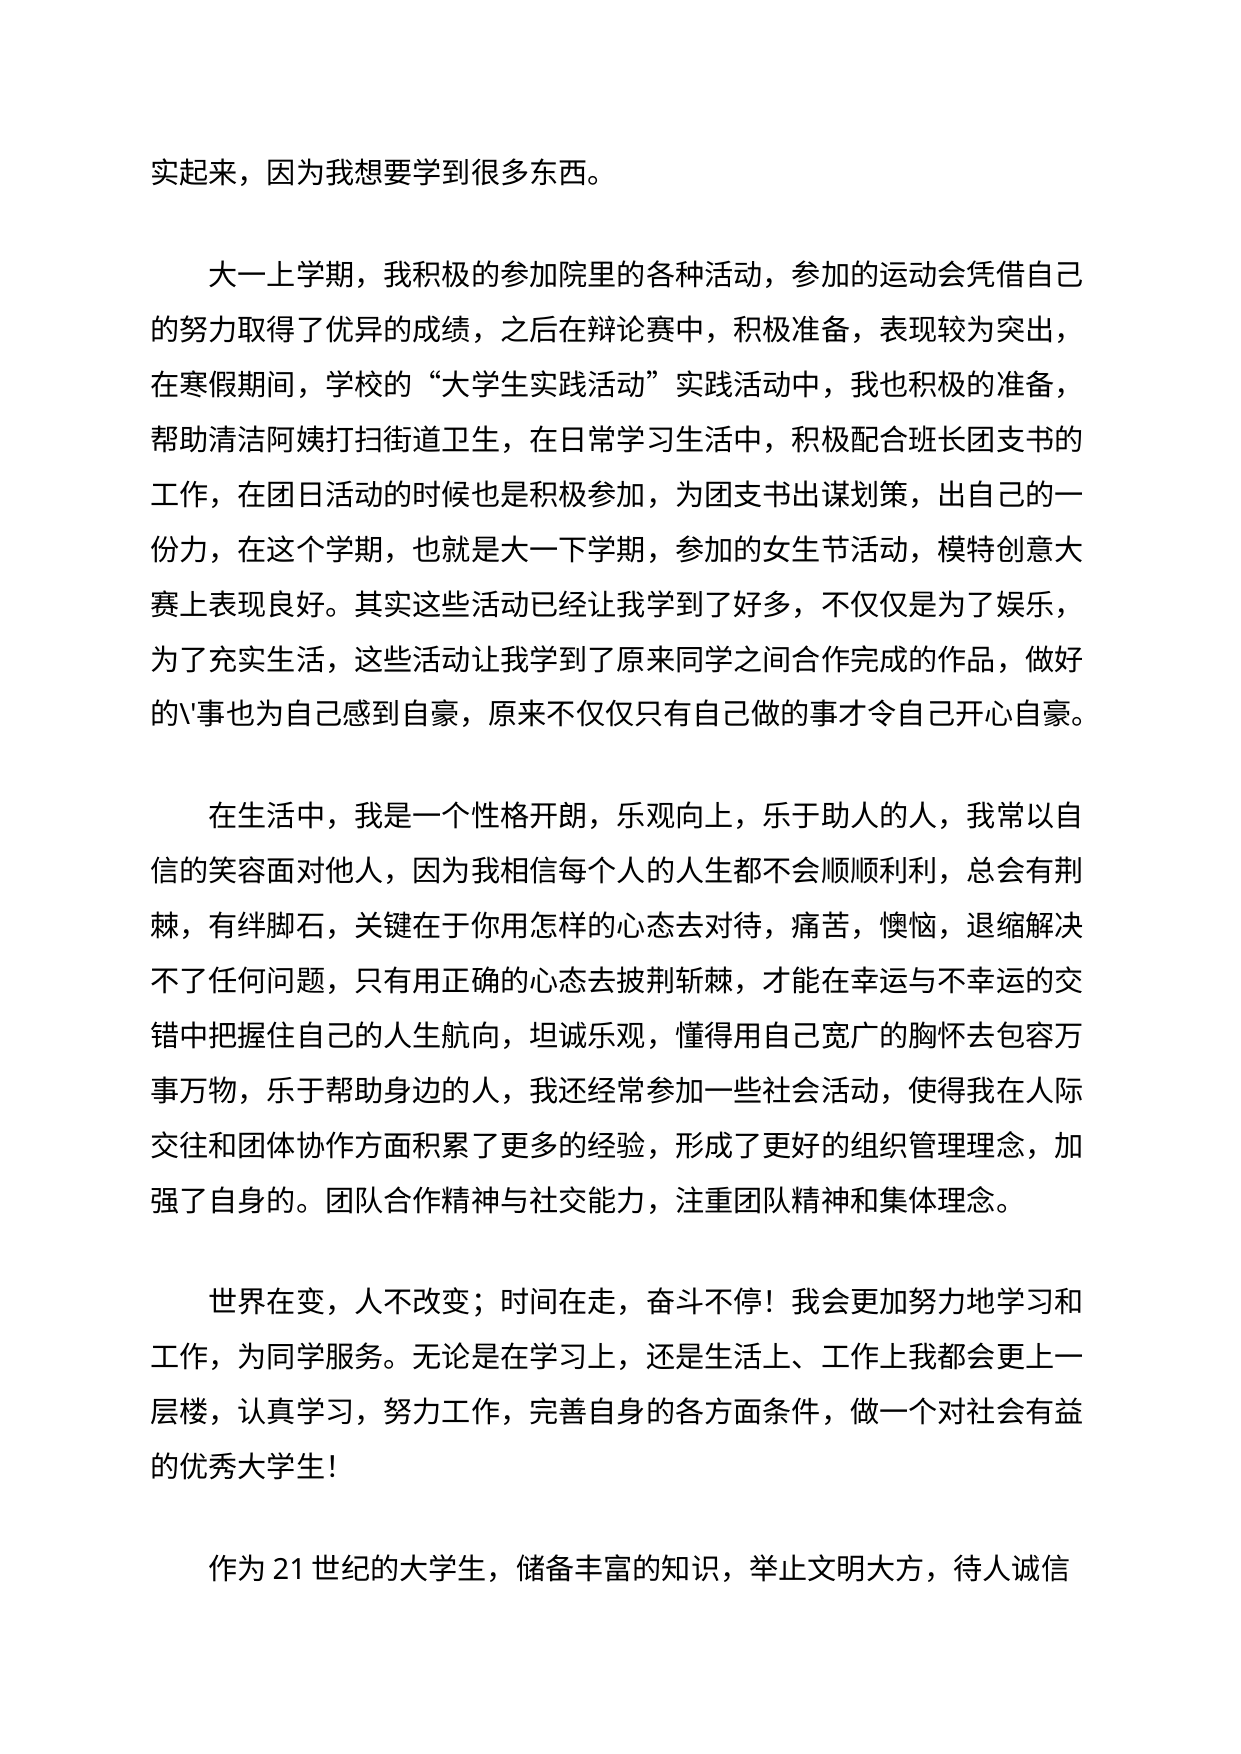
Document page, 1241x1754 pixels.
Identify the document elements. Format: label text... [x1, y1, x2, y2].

text 在生活中，我是一个性格开朗，乐观向上，乐于助人的人，我常以自信的笑容面对他人，因为我相信每个人的人生都不会顺顺利利，总会有荆棘，有绊脚石，关键在于你用怎样的心态去对待，痛苦，懊恼，退缩解决不了任何问题，只有用正确的心态去披荆斩棘，才能在幸运与不幸运的交错中把握住自己的人生航向，坦诚乐观，懂得用自己宽广的胸怀去包容万事万物，乐于帮助身边的人，我还经常参加一些社会活动，使得我在人际交往和团体协作方面积累了更多的经验，形成了更好的组织管理理念，加强了自身的。团队合作精神与社交能力，注重团队精神和集体理念。 [150, 793, 1090, 1219]
text 世界在变，人不改变；时间在走，奋斗不停！我会更加努力地学习和工作，为同学服务。无论是在学习上，还是生活上、工作上我都会更上一层楼，认真学习，努力工作，完善自身的各方面条件，做一个对社会有益的优秀大学生！ [150, 1279, 1090, 1486]
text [150, 1545, 1090, 1588]
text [150, 150, 1090, 192]
text 大一上学期，我积极的参加院里的各种活动，参加的运动会凭借自己的努力取得了优异的成绩，之后在辩论赛中，积极准备，表现较为突出，在寒假期间，学校的“大学生实践活动”实践活动中，我也积极的准备，帮助清洁阿姨打扫街道卫生，在日常学习生活中，积极配合班长团支书的工作，在团日活动的时候也是积极参加，为团支书出谋划策，出自己的一份力，在这个学期，也就是大一下学期，参加的女生节活动，模特创意大赛上表现良好。其实这些活动已经让我学到了好多，不仅仅是为了娱乐，为了充实生活，这些活动让我学到了原来同学之间合作完成的作品，做好的\'事也为自己感到自豪，原来不仅仅只有自己做的事才令自己开心自豪。 [150, 252, 1090, 733]
